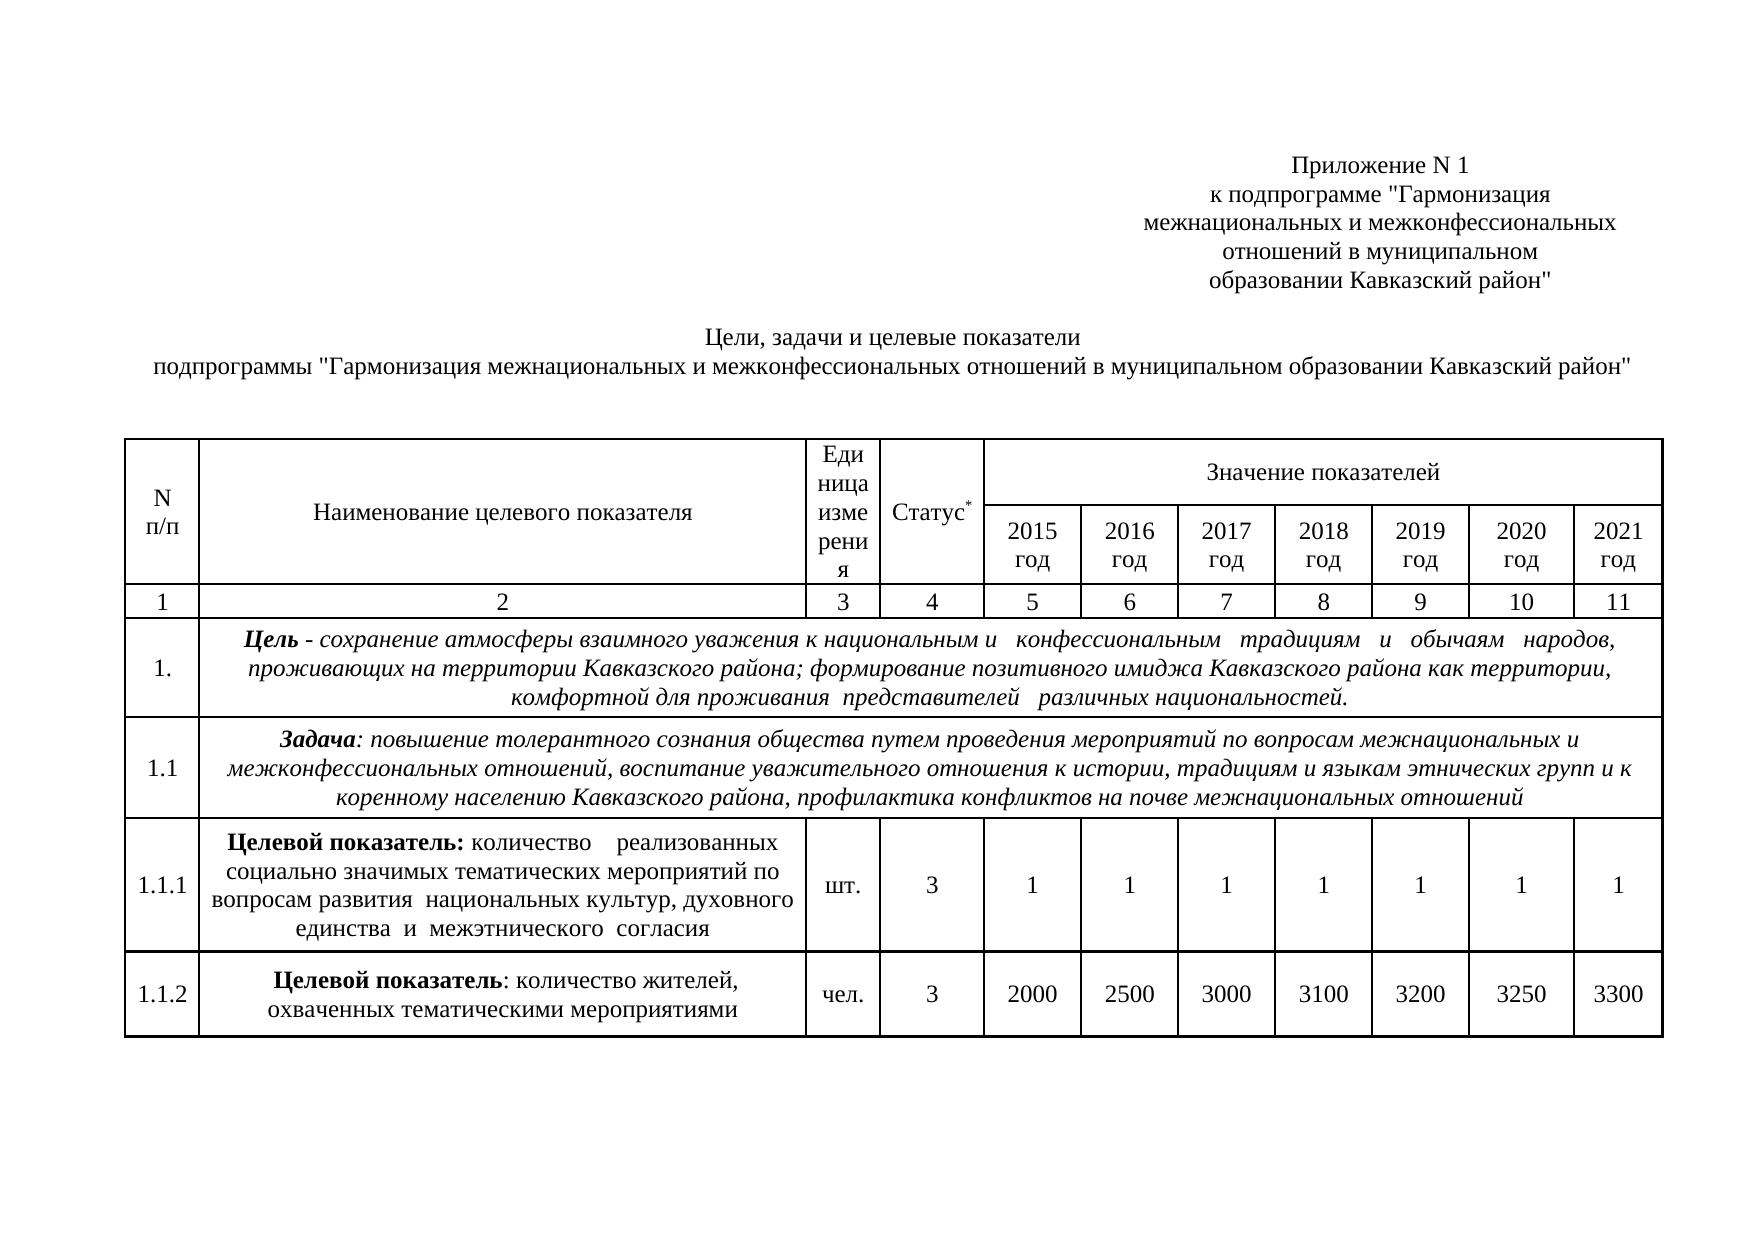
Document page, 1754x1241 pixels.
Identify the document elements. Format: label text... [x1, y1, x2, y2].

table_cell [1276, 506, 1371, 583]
text межнациональных и межконфессиональных [1089, 207, 1671, 236]
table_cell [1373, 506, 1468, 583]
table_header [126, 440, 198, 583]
text образовании Кавказский район" [1089, 265, 1671, 294]
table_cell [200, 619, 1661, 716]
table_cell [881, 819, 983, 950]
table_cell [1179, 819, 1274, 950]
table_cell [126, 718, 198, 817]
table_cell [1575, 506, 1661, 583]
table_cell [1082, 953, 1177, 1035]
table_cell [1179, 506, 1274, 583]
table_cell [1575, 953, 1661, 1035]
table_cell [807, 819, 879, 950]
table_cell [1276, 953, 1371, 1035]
text Приложение N 1 [1089, 150, 1671, 179]
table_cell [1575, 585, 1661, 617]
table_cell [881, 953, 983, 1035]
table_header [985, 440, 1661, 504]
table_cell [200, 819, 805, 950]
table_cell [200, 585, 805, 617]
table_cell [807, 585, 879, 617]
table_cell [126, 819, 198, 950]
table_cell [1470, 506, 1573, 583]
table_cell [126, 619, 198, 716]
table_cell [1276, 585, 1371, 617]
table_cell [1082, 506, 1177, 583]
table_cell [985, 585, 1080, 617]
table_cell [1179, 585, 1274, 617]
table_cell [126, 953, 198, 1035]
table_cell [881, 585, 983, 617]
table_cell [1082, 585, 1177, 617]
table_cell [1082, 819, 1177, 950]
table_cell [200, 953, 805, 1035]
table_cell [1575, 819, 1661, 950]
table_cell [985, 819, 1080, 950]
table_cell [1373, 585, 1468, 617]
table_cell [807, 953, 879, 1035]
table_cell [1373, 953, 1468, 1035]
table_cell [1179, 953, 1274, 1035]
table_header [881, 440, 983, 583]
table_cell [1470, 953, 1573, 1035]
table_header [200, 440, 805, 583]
text к подпрограмме "Гармонизация [1089, 179, 1671, 207]
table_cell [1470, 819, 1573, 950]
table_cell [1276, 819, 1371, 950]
text отношений в муниципальном [1089, 236, 1671, 265]
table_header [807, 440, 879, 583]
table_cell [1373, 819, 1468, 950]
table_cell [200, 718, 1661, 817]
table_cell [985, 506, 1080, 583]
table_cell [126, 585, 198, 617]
text Цели, задачи и целевые показатели [114, 322, 1671, 351]
text подпрограммы "Гармонизация межнациональных и межконфессиональных отношений в муниципальном образовании Кавказский район" [114, 351, 1671, 380]
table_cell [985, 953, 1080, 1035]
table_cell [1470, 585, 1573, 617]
